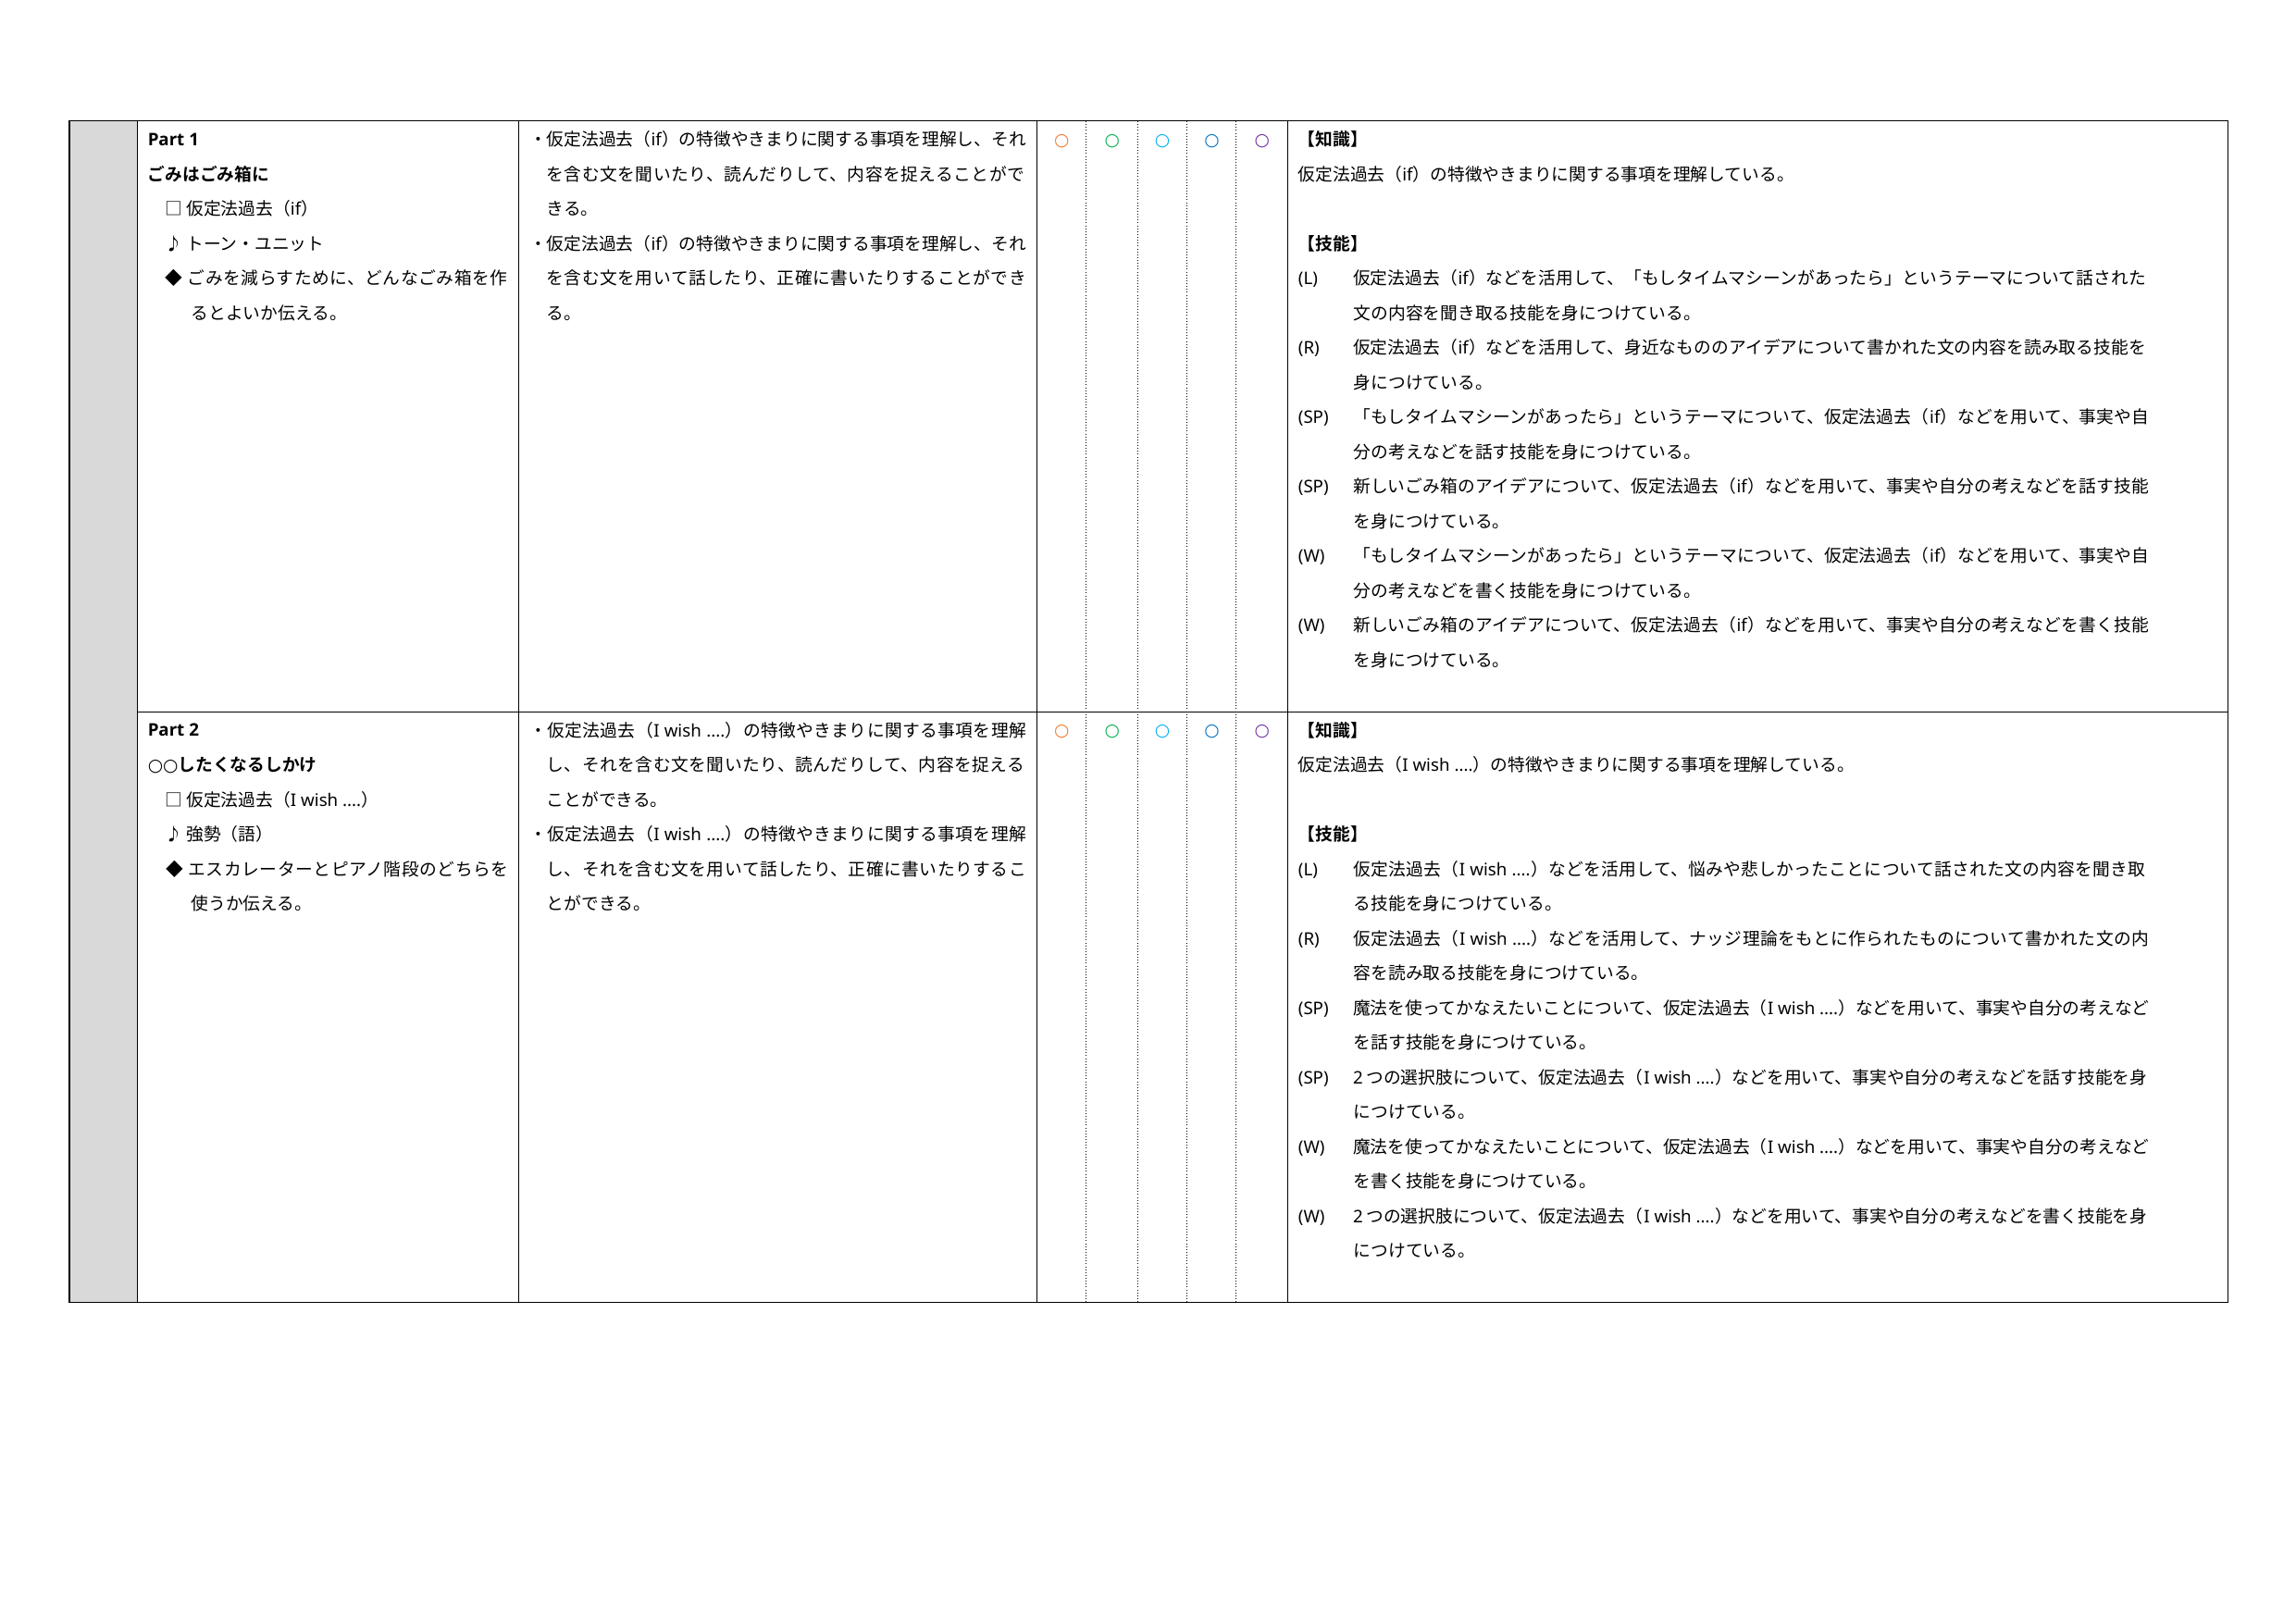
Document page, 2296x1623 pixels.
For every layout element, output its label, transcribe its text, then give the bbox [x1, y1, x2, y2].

table_cell [2160, 712, 2228, 1302]
table_cell ○ [1187, 712, 1236, 1302]
table_cell 12-1月 [70, 121, 137, 1302]
table_cell Part 2 ○○したくなるしかけ □ 仮定法過去（I wish ....） ♪ 強勢（語） ◆ エスカレーターとピアノ階段のどちらを使うか伝える。 [138, 712, 518, 1302]
table_cell ○ [1137, 712, 1186, 1302]
table_cell ・仮定法過去（if）の特徴やきまりに関する事項を理解し、それを含む文を聞いたり、読んだりして、内容を捉えることができる。 ・仮定法過去（if）の特徴やきまりに関する事項を理解し、それを含む文を用いて話したり、正確に書いたりすることができる。 [519, 121, 1036, 711]
table_cell ○ [1037, 121, 1086, 711]
table_cell ○ [1236, 121, 1287, 711]
table_cell ○ [1037, 712, 1086, 1302]
table_cell ○ [1086, 712, 1137, 1302]
table_cell ○ [1137, 121, 1186, 711]
table_cell ○ [1187, 121, 1236, 711]
table_cell Part 1 ごみはごみ箱に □ 仮定法過去（if） ♪ トーン・ユニット ◆ ごみを減らすために、どんなごみ箱を作るとよいか伝える。 [138, 121, 518, 711]
table_cell ・仮定法過去（I wish ....）の特徴やきまりに関する事項を理解し、それを含む文を聞いたり、読んだりして、内容を捉えることができる。 ・仮定法過去（I wish ....）の特徴やきまりに関する事項を理解し、それを含む文を用いて話したり、正確に書いたりすることができる。 [519, 712, 1036, 1302]
table_cell ○ [1086, 121, 1137, 711]
table_cell 【知識】 仮定法過去（I wish ....）の特徴やきまりに関する事項を理解している。 【技能】 (L) 仮定法過去（I wish ....）などを活用して、悩みや悲しかったことについて話された文の内容を聞き取る技能を身につけている。 (R) 仮定法過去（I wish ....）などを活用して、ナッジ理論をもとに作られたものについて書かれた文の内容を読み取る技能を身につけている。 (SP) 魔法を使ってかなえたいことについて、仮定法過去（I wish ....）などを用いて、事実や自分の考えなどを話す技能を身につけている。 (SP) 2つの選択肢について、仮定法過去（I wish ....）などを用いて、事実や自分の考えなどを話す技能を身につけている。 (W) 魔法を使ってかなえたいことについて、仮定法過去（I wish ....）などを用いて、事実や自分の考えなどを書く技能を身につけている。 (W) 2つの選択肢について、仮定法過去（I wish ....）などを用いて、事実や自分の考えなどを書く技能を身につけている。 [1288, 712, 2160, 1302]
table_cell [2160, 121, 2228, 711]
table_cell ○ [1236, 712, 1287, 1302]
table_cell 【知識】 仮定法過去（if）の特徴やきまりに関する事項を理解している。 【技能】 (L) 仮定法過去（if）などを活用して、「もしタイムマシーンがあったら」というテーマについて話された文の内容を聞き取る技能を身につけている。 (R) 仮定法過去（if）などを活用して、身近なもののアイデアについて書かれた文の内容を読み取る技能を身につけている。 (SP) 「もしタイムマシーンがあったら」というテーマについて、仮定法過去（if）などを用いて、事実や自分の考えなどを話す技能を身につけている。 (SP) 新しいごみ箱のアイデアについて、仮定法過去（if）などを用いて、事実や自分の考えなどを話す技能を身につけている。 (W) 「もしタイムマシーンがあったら」というテーマについて、仮定法過去（if）などを用いて、事実や自分の考えなどを書く技能を身につけている。 (W) 新しいごみ箱のアイデアについて、仮定法過去（if）などを用いて、事実や自分の考えなどを書く技能を身につけている。 [1288, 121, 2160, 711]
